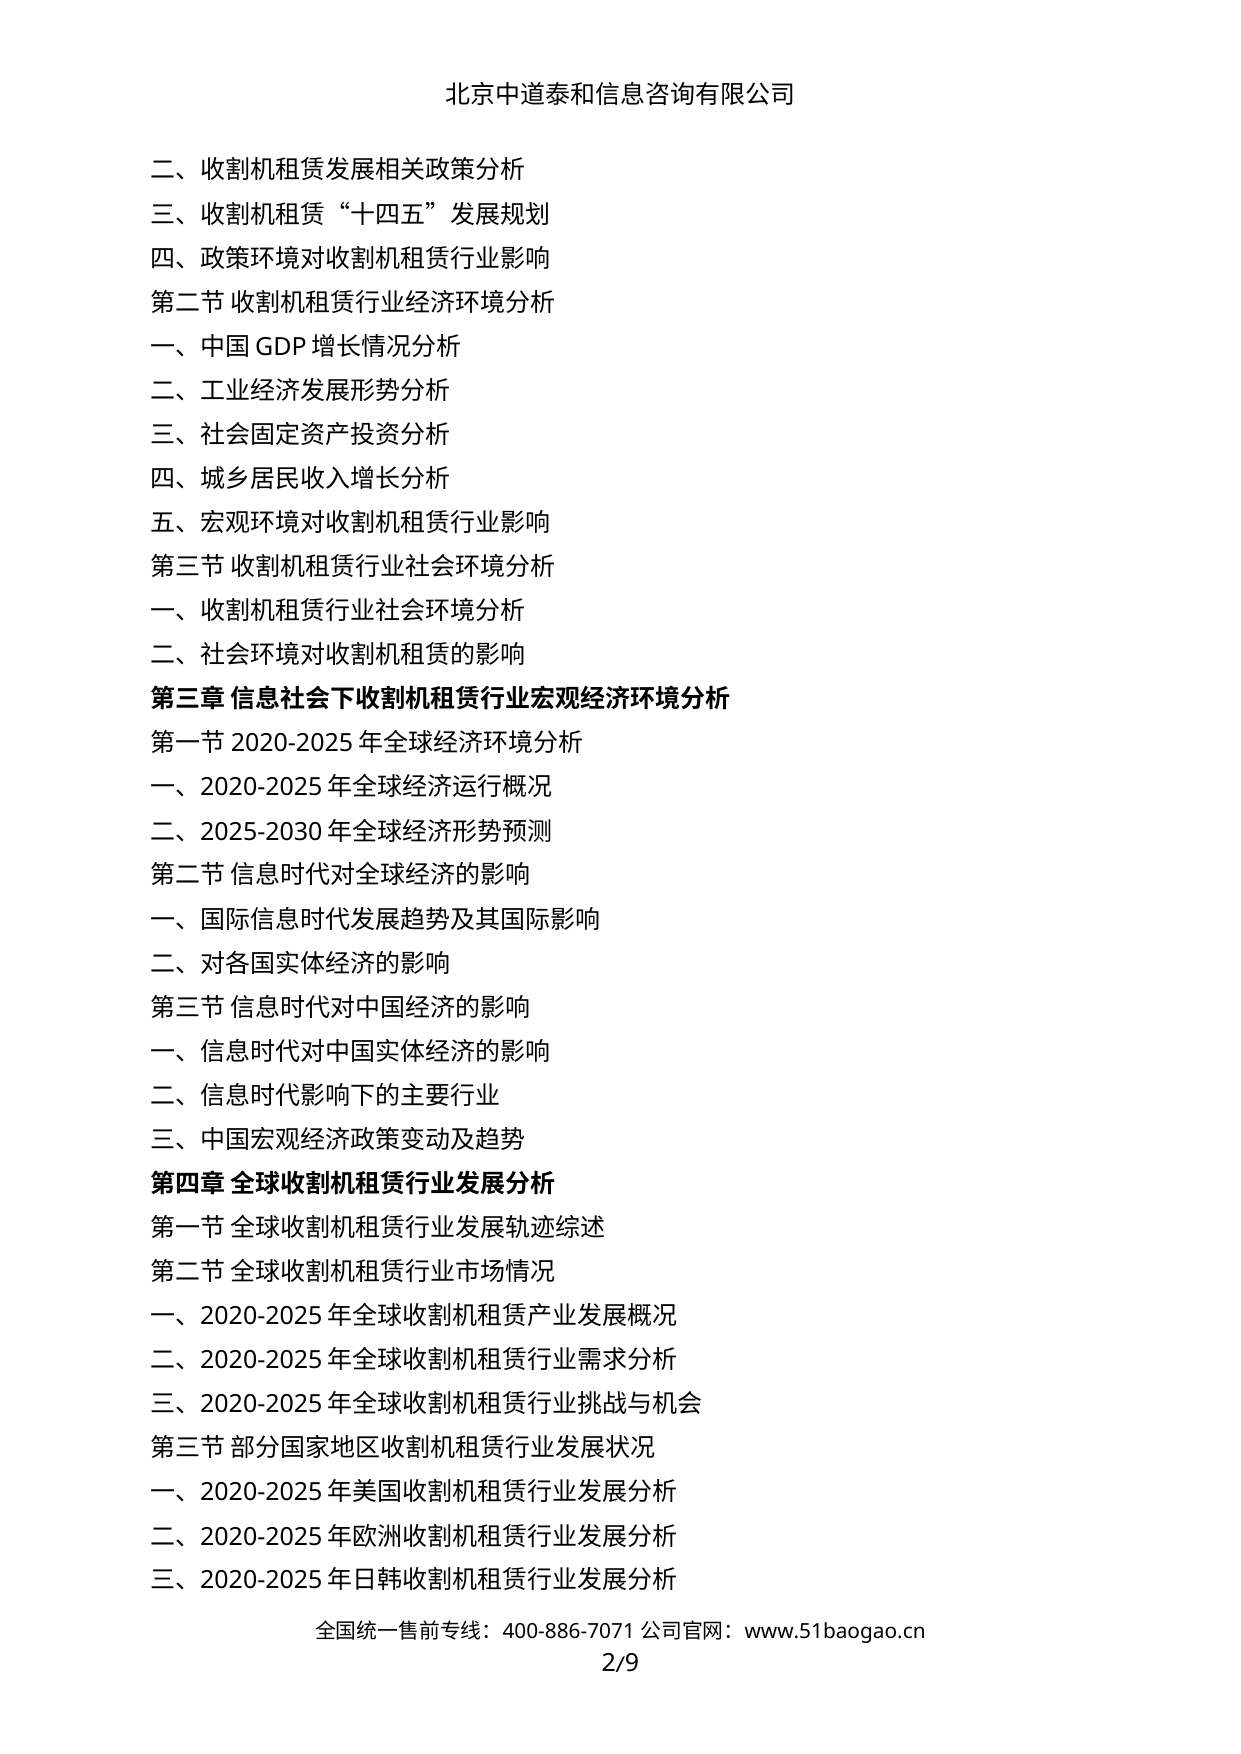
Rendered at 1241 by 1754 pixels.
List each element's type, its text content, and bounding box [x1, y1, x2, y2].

text 二、收割机租赁发展相关政策分析 [150, 150, 1090, 186]
text 一、2020-2025年全球经济运行概况 [150, 767, 1090, 803]
text 一、信息时代对中国实体经济的影响 [150, 1031, 1090, 1067]
text 一、国际信息时代发展趋势及其国际影响 [150, 899, 1090, 935]
text 一、2020-2025年全球收割机租赁产业发展概况 [150, 1296, 1090, 1332]
text 二、对各国实体经济的影响 [150, 943, 1090, 979]
text 第三节 收割机租赁行业社会环境分析 [150, 547, 1090, 583]
text 二、信息时代影响下的主要行业 [150, 1075, 1090, 1112]
text 四、政策环境对收割机租赁行业影响 [150, 238, 1090, 274]
text 三、2020-2025年日韩收割机租赁行业发展分析 [150, 1560, 1090, 1596]
text 三、中国宏观经济政策变动及趋势 [150, 1119, 1090, 1156]
text 三、收割机租赁“十四五”发展规划 [150, 194, 1090, 230]
text 二、社会环境对收割机租赁的影响 [150, 635, 1090, 671]
text 一、收割机租赁行业社会环境分析 [150, 591, 1090, 627]
text 三、2020-2025年全球收割机租赁行业挑战与机会 [150, 1384, 1090, 1420]
text 第二节 信息时代对全球经济的影响 [150, 855, 1090, 891]
text 三、社会固定资产投资分析 [150, 414, 1090, 451]
text 第一节 全球收割机租赁行业发展轨迹综述 [150, 1207, 1090, 1244]
text 第四章 全球收割机租赁行业发展分析 [150, 1163, 1090, 1200]
text 二、工业经济发展形势分析 [150, 370, 1090, 407]
text 二、2020-2025年全球收割机租赁行业需求分析 [150, 1340, 1090, 1376]
text 第三章 信息社会下收割机租赁行业宏观经济环境分析 [150, 679, 1090, 715]
text 五、宏观环境对收割机租赁行业影响 [150, 502, 1090, 539]
text 第三节 部分国家地区收割机租赁行业发展状况 [150, 1428, 1090, 1464]
text 一、中国GDP增长情况分析 [150, 326, 1090, 362]
text 四、城乡居民收入增长分析 [150, 458, 1090, 495]
text 第二节 收割机租赁行业经济环境分析 [150, 282, 1090, 318]
text 第二节 全球收割机租赁行业市场情况 [150, 1252, 1090, 1288]
text 第三节 信息时代对中国经济的影响 [150, 987, 1090, 1023]
text 二、2020-2025年欧洲收割机租赁行业发展分析 [150, 1516, 1090, 1552]
text 一、2020-2025年美国收割机租赁行业发展分析 [150, 1472, 1090, 1508]
text 第一节 2020-2025年全球经济环境分析 [150, 723, 1090, 759]
text 二、2025-2030年全球经济形势预测 [150, 811, 1090, 847]
